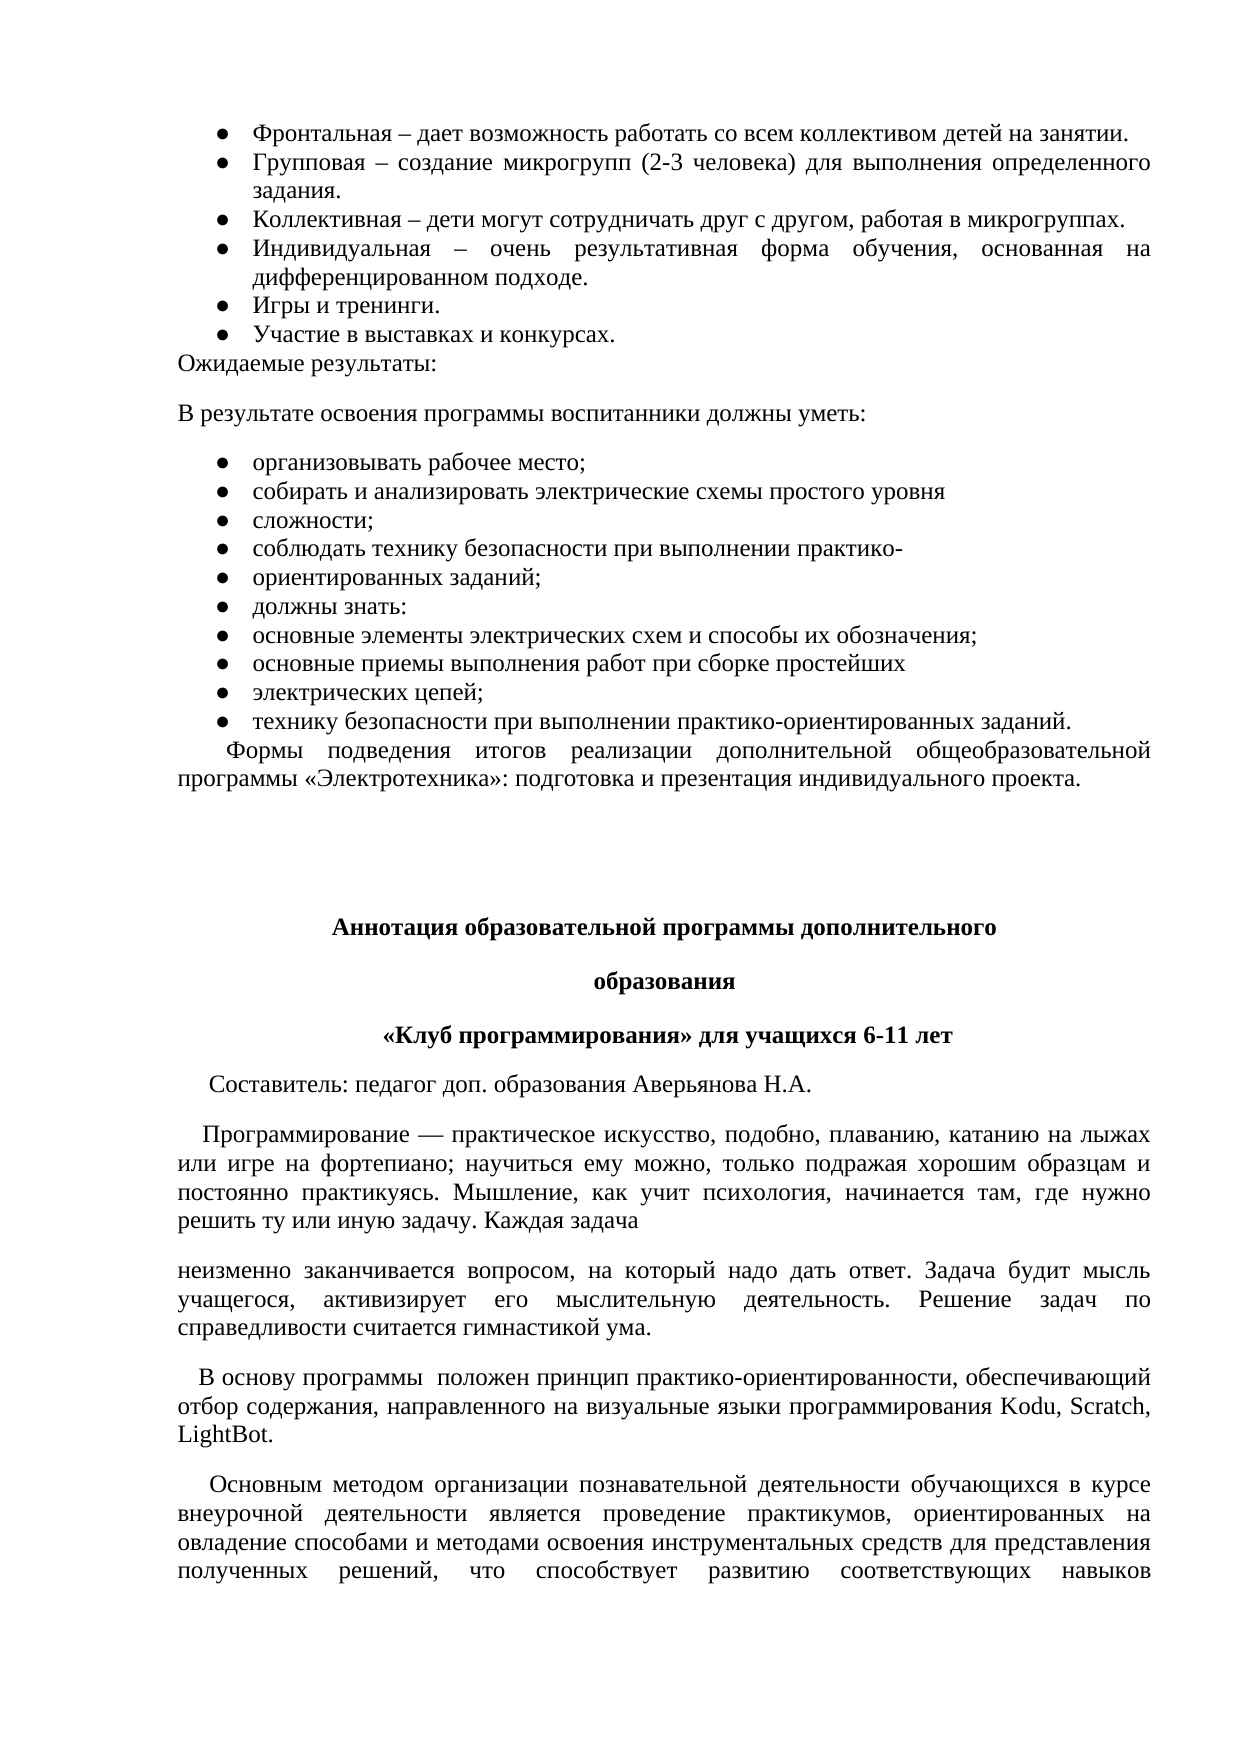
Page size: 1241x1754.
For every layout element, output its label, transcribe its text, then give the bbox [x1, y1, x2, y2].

list соблюдать технику безопасности при выполнении практико- [215, 533, 1152, 562]
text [177, 1469, 1152, 1584]
list Групповая – создание микрогрупп (2-3 человека) для выполнения определенного задания. [215, 147, 1152, 204]
list Коллективная – дети могут сотрудничать друг с другом, работая в микрогруппах. [215, 204, 1152, 233]
list Участие в выставках и конкурсах. [215, 319, 1152, 348]
list электрических цепей; [215, 677, 1152, 706]
text Ожидаемые результаты: [177, 348, 1152, 377]
list должны знать: [215, 591, 1152, 620]
list сложности; [215, 505, 1152, 533]
list технику безопасности при выполнении практико-ориентированных заданий. [215, 706, 1152, 735]
text образования [177, 966, 1152, 995]
text «Клуб программирования» для учащихся 6-11 лет [177, 1020, 1152, 1049]
text Составитель: педагог доп. образования Аверьянова Н.А. [177, 1069, 1152, 1098]
text Программирование — практическое искусство, подобно, плаванию, катанию на лыжах или игре на фортепиано; научиться ему можно, только подражая хорошим образцам и постоянно практикуясь. Мышление, как учит психология, начинается там, где нужно решить ту или иную задачу. Каждая задача [177, 1119, 1152, 1234]
text Аннотация образовательной программы дополнительного [177, 912, 1152, 941]
text В основу программы положен принцип практико-ориентированности, обеспечивающий отбор содержания, направленного на визуальные языки программирования Kodu, Scratch, LightBot. [177, 1362, 1152, 1448]
text неизменно заканчивается вопросом, на который надо дать ответ. Задача будит мысль учащегося, активизирует его мыслительную деятельность. Решение задач по справедливости считается гимнастикой ума. [177, 1255, 1152, 1341]
list организовывать рабочее место; [215, 447, 1152, 476]
text Формы подведения итогов реализации дополнительной общеобразовательной программы «Электротехника»: подготовка и презентация индивидуального проекта. [177, 735, 1152, 792]
list основные элементы электрических схем и способы их обозначения; [215, 620, 1152, 648]
text В результате освоения программы воспитанники должны уметь: [177, 398, 1152, 426]
list собирать и анализировать электрические схемы простого уровня [215, 476, 1152, 505]
list Игры и тренинги. [215, 291, 1152, 319]
list Индивидуальная – очень результативная форма обучения, основанная на дифференцированном подходе. [215, 233, 1152, 291]
list ориентированных заданий; [215, 562, 1152, 591]
list Фронтальная – дает возможность работать со всем коллективом детей на занятии. [215, 118, 1152, 147]
list основные приемы выполнения работ при сборке простейших [215, 648, 1152, 677]
